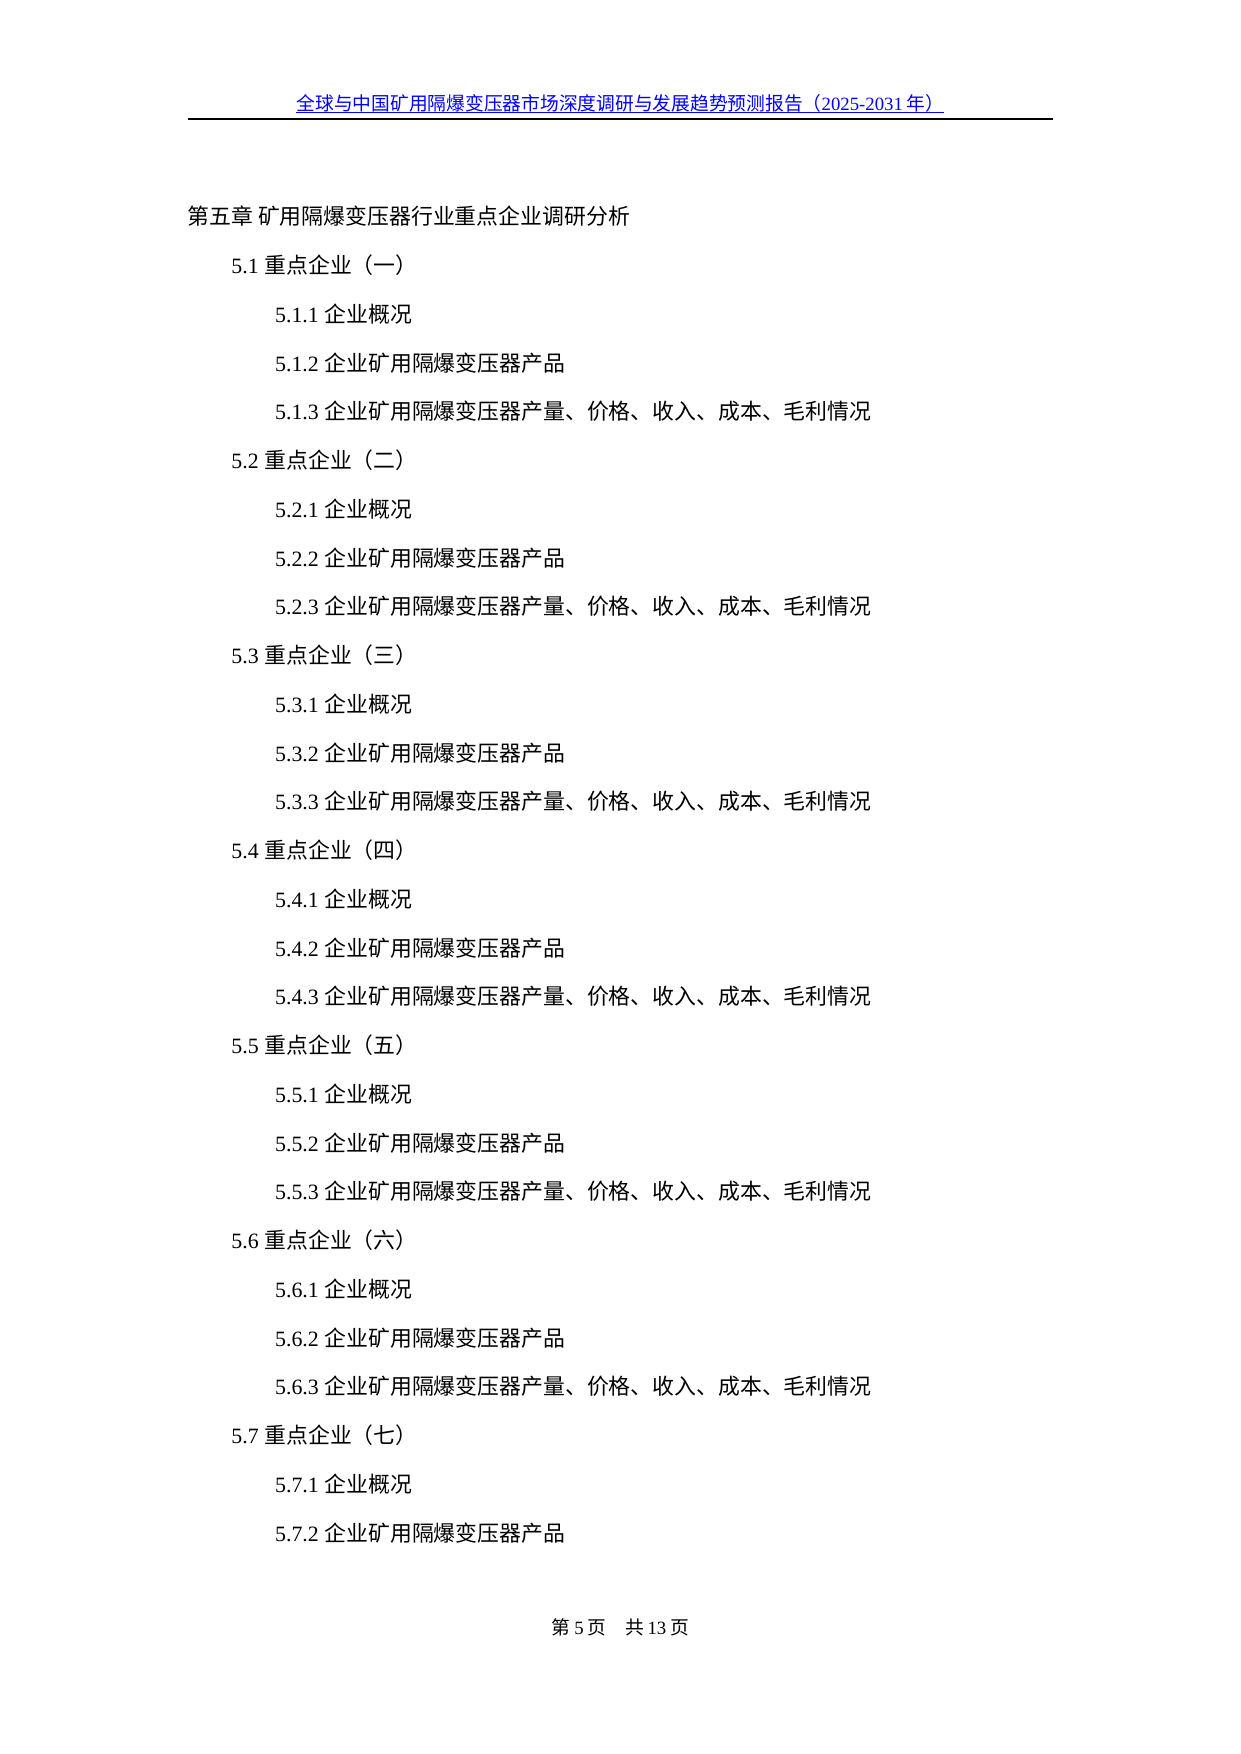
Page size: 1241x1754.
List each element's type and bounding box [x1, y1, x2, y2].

text [187, 150, 1053, 1548]
